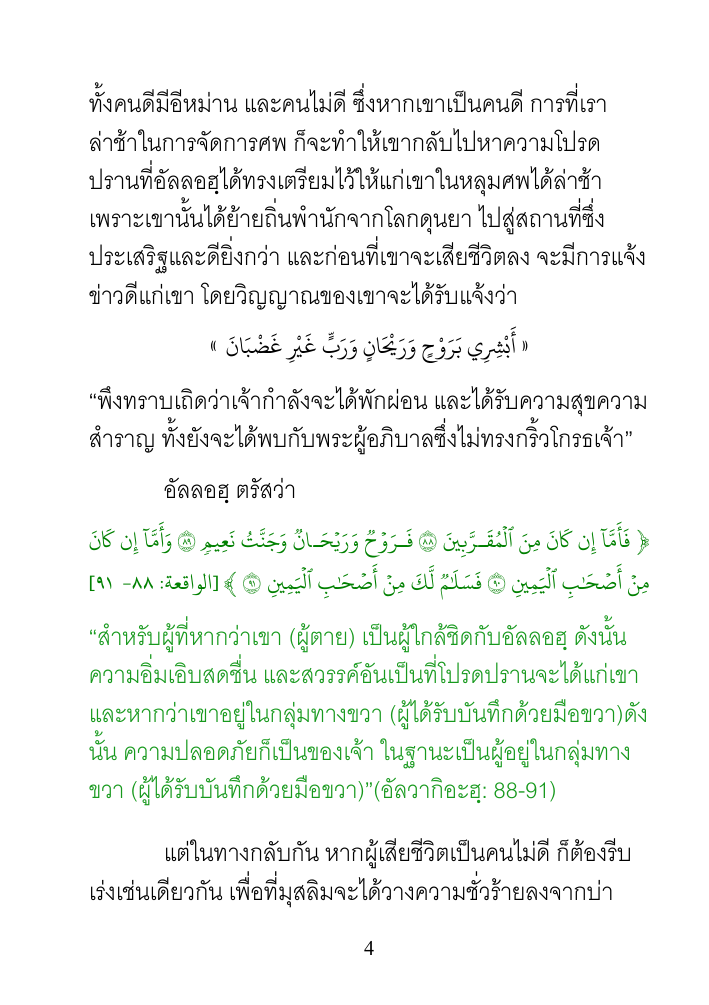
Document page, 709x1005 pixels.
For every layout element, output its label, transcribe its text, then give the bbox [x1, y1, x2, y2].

text อัลลอฮฺ ตรัสว่า [88, 468, 650, 507]
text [88, 832, 650, 908]
text « أَبْشِرِي بَرَوْحٍ وَرَيْحَانٍ وَرَبٍّ غَيْرِ غَضْبَانَ » [88, 325, 650, 367]
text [88, 83, 650, 312]
text “สำหรับผู้ที่หากว่าเขา (ผู้ตาย) เป็นผู้ใกล้ชิดกับอัลลอฮฺ ดังนั้น ความอิ่มเอิบสดชื่น และสวรรค์อันเป็นที่โปรดปรานจะได้แก่เขา และหากว่าเขาอยู่ในกลุ่มทางขวา (ผู้ได้รับบันทึกด้วยมือขวา)ดังนั้น ความปลอดภัยก็เป็นของเจ้า ในฐานะเป็นผู้อยู่ในกลุ่มทางขวา (ผู้ได้รับบันทึกด้วยมือขวา)”(อัลวากิอะฮฺ: 88-91) [88, 616, 650, 807]
text ﴿ فَأَمَّآ إِن كَانَ مِنَ ٱلۡمُقَرَّبِينَ ٨٨ فَرَوۡحٞ وَرَيۡحَانٞ وَجَنَّتُ نَعِيمٖ ٨٩ وَأَمَّآ إِن كَانَ مِنۡ أَصۡحَٰبِ ٱلۡيَمِينِ ٩٠ فَسَلَٰمٞ لَّكَ مِنۡ أَصۡحَٰبِ ٱلۡيَمِينِ ٩١ ﴾ [الواقعة: ٨٨- ٩١] [88, 519, 650, 603]
text “พึงทราบเถิดว่าเจ้ากำลังจะได้พักผ่อน และได้รับความสุขความสำราญ ทั้งยังจะได้พบกับพระผู้อภิบาลซึ่งไม่ทรงกริ้วโกรธเจ้า” [88, 379, 650, 456]
